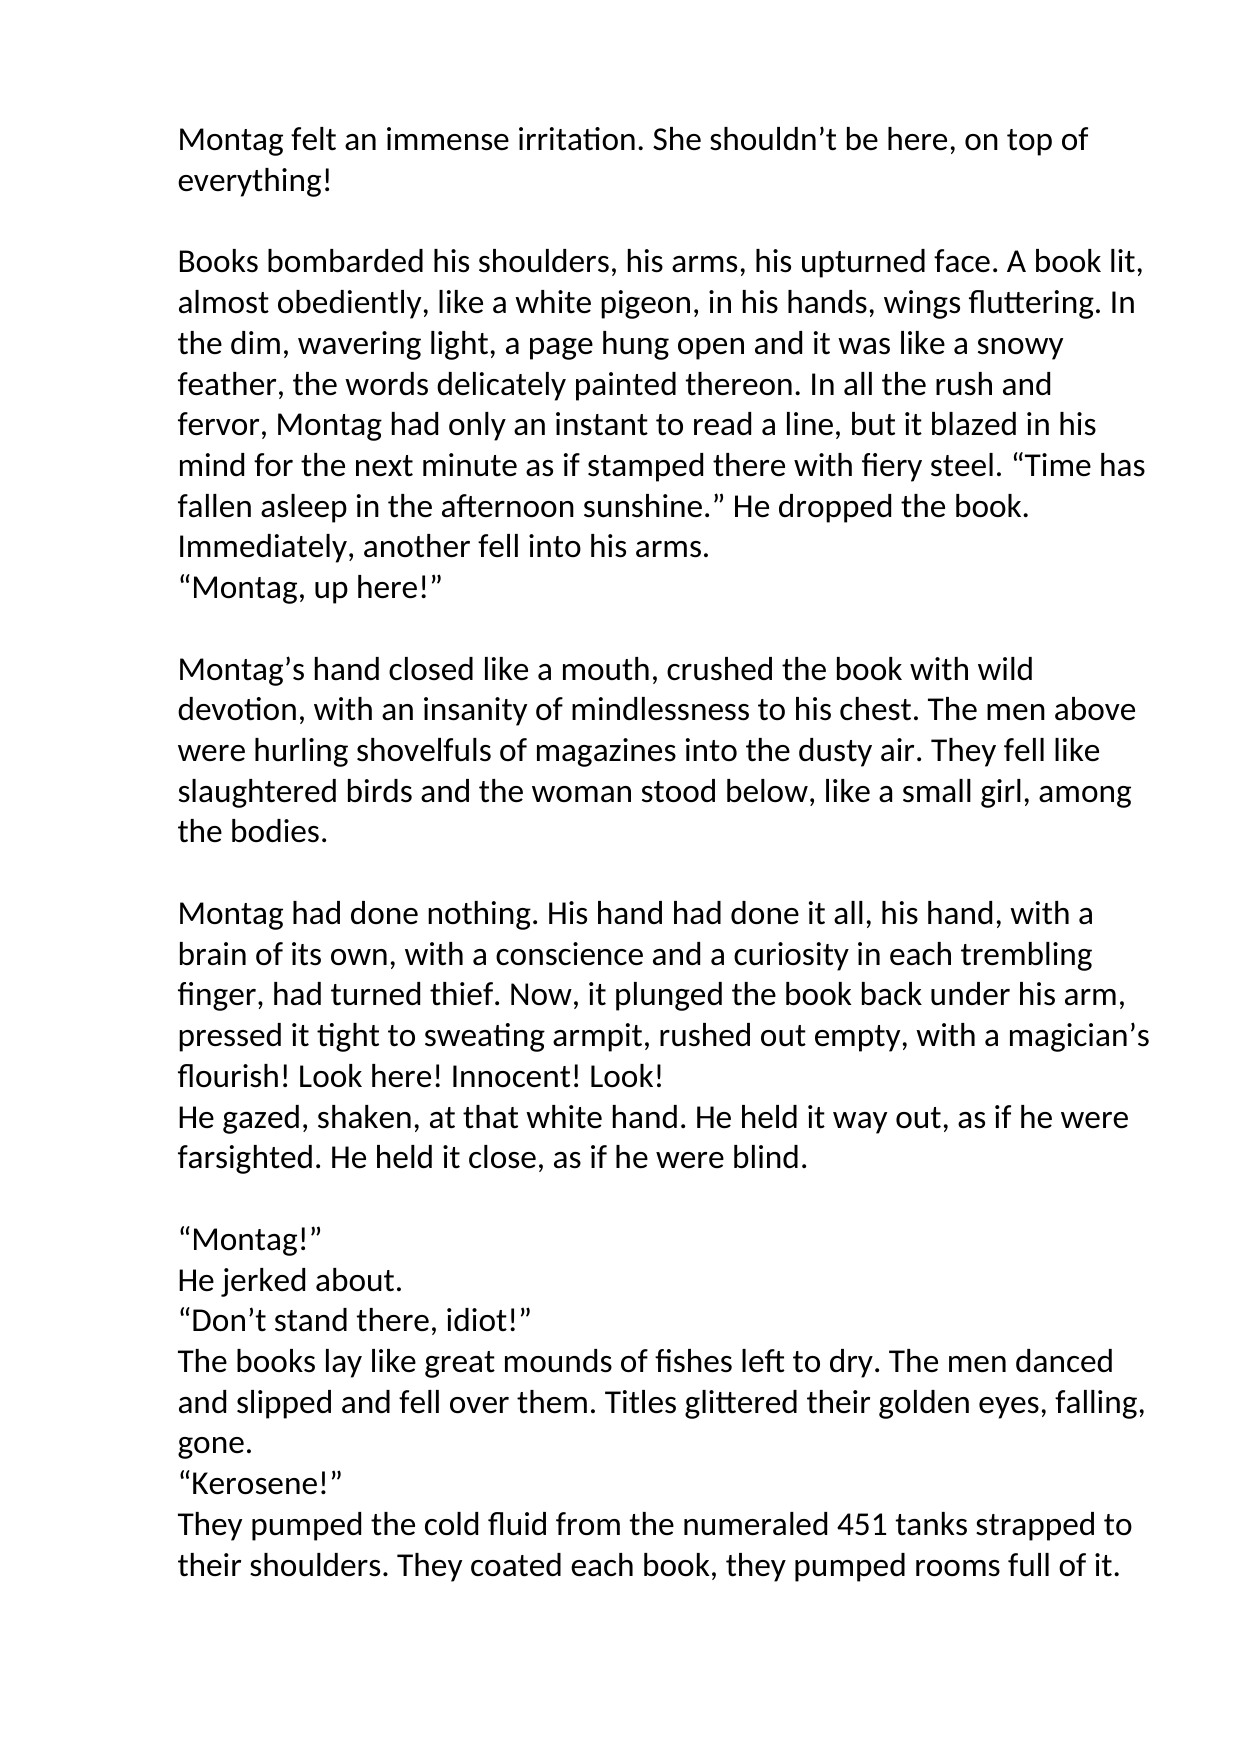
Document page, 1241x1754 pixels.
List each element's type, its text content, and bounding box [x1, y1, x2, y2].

text Montag’s hand closed like a mouth, crushed the book with wild devotion, with an insanity of mindlessness to his chest. The men above were hurling shovelfuls of magazines into the dusty air. They fell like slaughtered birds and the woman stood below, like a small girl, among the bodies. [177, 648, 1152, 851]
text “Don’t stand there, idiot!” [177, 1299, 1152, 1340]
text He gazed, shaken, at that white hand. He held it way out, as if he were farsighted. He held it close, as if he were blind. [177, 1096, 1152, 1177]
text He jerked about. [177, 1258, 1152, 1299]
text Books bombarded his shoulders, his arms, his upturned face. A book lit, almost obediently, like a white pigeon, in his hands, wings fluttering. In the dim, wavering light, a page hung open and it was like a snowy feather, the words delicately painted thereon. In all the rush and fervor, Montag had only an instant to read a line, but it blazed in his mind for the next minute as if stamped there with fiery steel. “Time has fallen asleep in the afternoon sunshine.” He dropped the book. Immediately, another fell into his arms. [177, 240, 1152, 566]
text The books lay like great mounds of fishes left to dry. The men danced and slipped and fell over them. Titles glittered their golden eyes, falling, gone. [177, 1340, 1152, 1462]
text “Kerosene!” [177, 1462, 1152, 1503]
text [177, 118, 1152, 199]
text They pumped the cold fluid from the numeraled 451 tanks strapped to their shoulders. They coated each book, they pumped rooms full of it. [177, 1503, 1152, 1584]
text “Montag!” [177, 1218, 1152, 1258]
text Montag had done nothing. His hand had done it all, his hand, with a brain of its own, with a conscience and a curiosity in each trembling finger, had turned thief. Now, it plunged the book back under his arm, pressed it tight to sweating armpit, rushed out empty, with a magician’s flourish! Look here! Innocent! Look! [177, 892, 1152, 1096]
text “Montag, up here!” [177, 566, 1152, 607]
